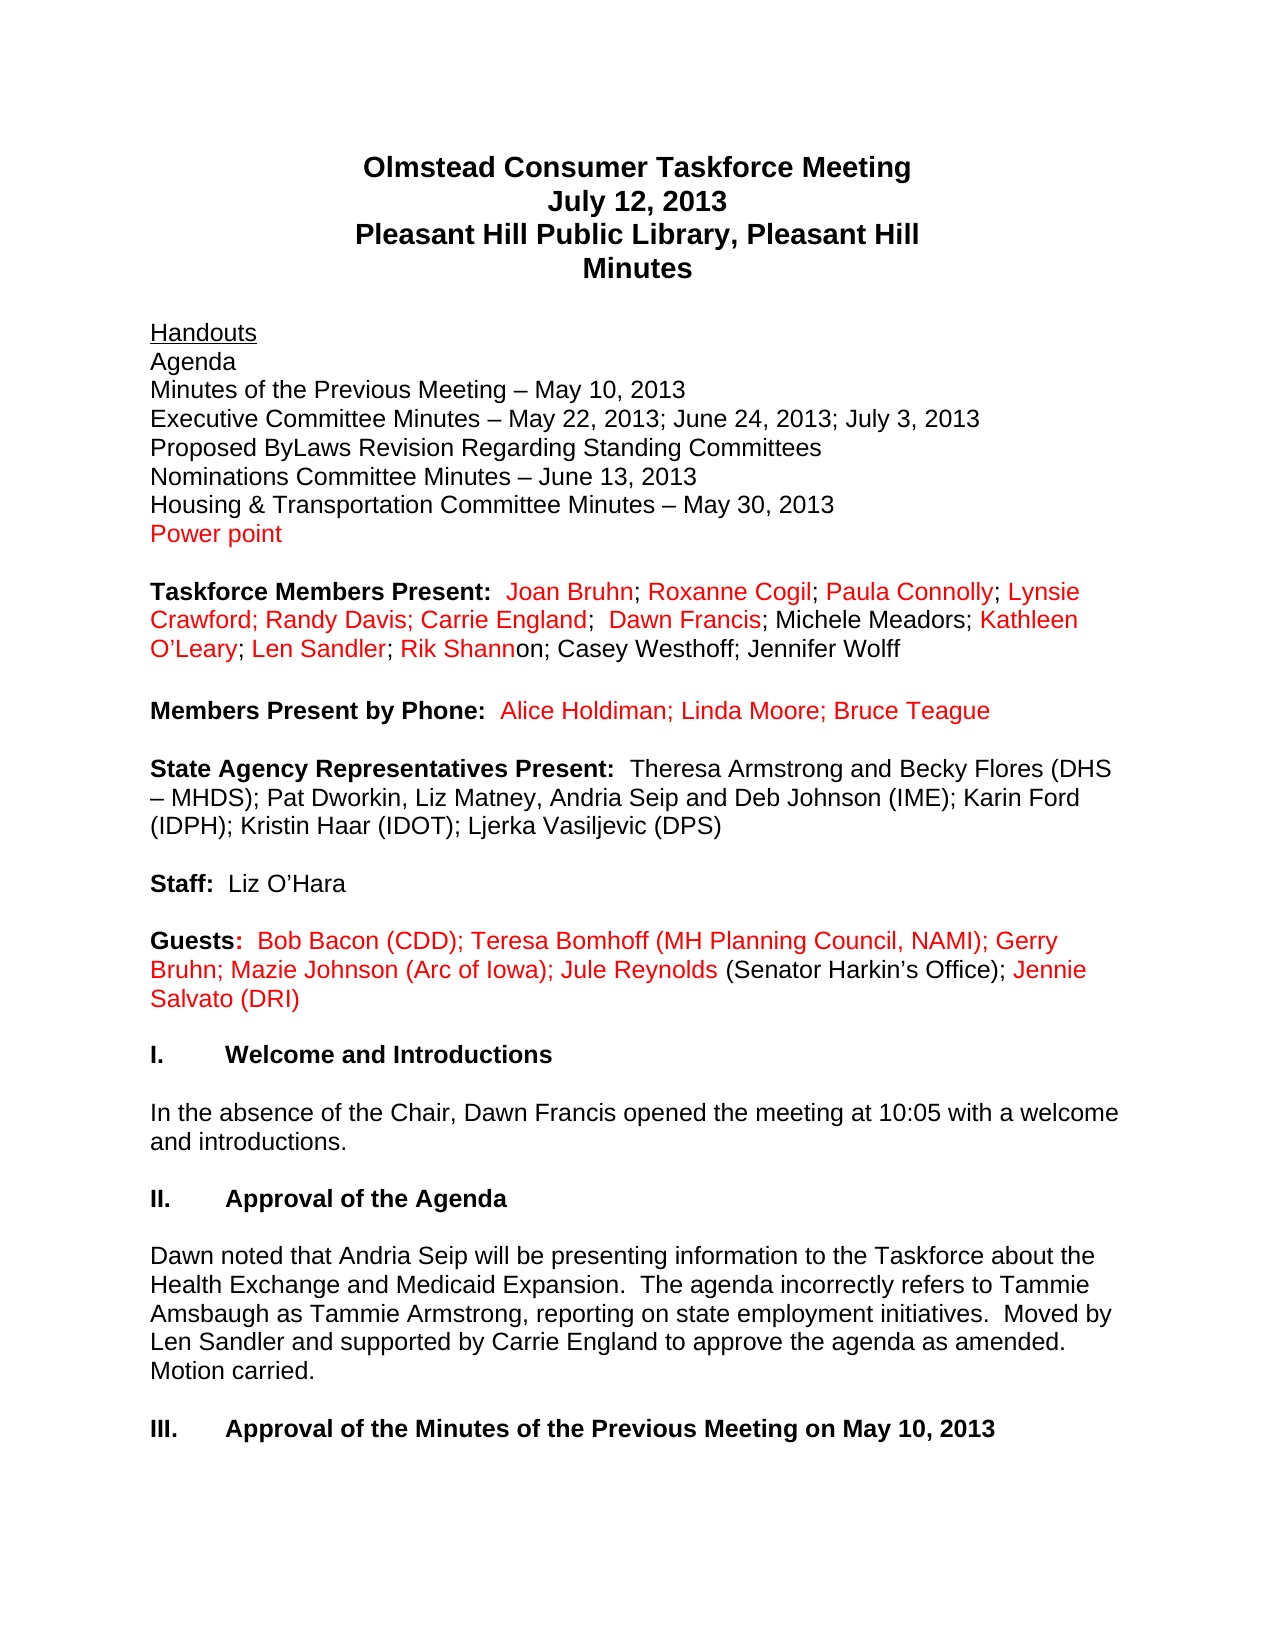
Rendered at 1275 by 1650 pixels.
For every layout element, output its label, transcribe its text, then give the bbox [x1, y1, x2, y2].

text Minutes of the Previous Meeting – May 10, 2013 [150, 375, 1125, 404]
text Proposed ByLaws Revision Regarding Standing Committees [150, 433, 1125, 461]
text Olmstead Consumer Taskforce Meeting [150, 150, 1125, 183]
text Housing & Transportation Committee Minutes – May 30, 2013 [150, 490, 1125, 519]
text Agenda [150, 346, 1125, 375]
text July 12, 2013 [150, 183, 1125, 217]
text Dawn noted that Andria Seip will be presenting information to the Taskforce about the Health Exchange and Medicaid Expansion. The agenda incorrectly refers to Tammie Amsbaugh as Tammie Armstrong, reporting on state employment initiatives. Moved by Len Sandler and supported by Carrie England to approve the agenda as amended. Motion carried. [150, 1241, 1125, 1385]
text Executive Committee Minutes – May 22, 2013; June 24, 2013; July 3, 2013 [150, 404, 1125, 433]
text III. Approval of the Minutes of the Previous Meeting on May 10, 2013 [150, 1413, 1125, 1442]
text Guests: Bob Bacon (CDD); Teresa Bomhoff (MH Planning Council, NAMI); Gerry Bruhn; Mazie Johnson (Arc of Iowa); Jule Reynolds (Senator Harkin’s Office); Jennie Salvato (DRI) [150, 926, 1125, 1012]
text Taskforce Members Present: Joan Bruhn; Roxanne Cogil; Paula Connolly; Lynsie Crawford; Randy Davis; Carrie England; Dawn Francis; Michele Meadors; Kathleen O’Leary; Len Sandler; Rik Shannon; Casey Westhoff; Jennifer Wolff [150, 576, 1125, 663]
text State Agency Representatives Present: Theresa Armstrong and Becky Flores (DHS – MHDS); Pat Dworkin, Liz Matney, Seip and Deb Johnson (IME); Karin Ford (IDPH); Kristin Haar (IDOT); Ljerka Vasiljevic (DPS) [150, 754, 1125, 840]
text Nominations Committee Minutes – June 13, 2013 [150, 461, 1125, 490]
text Minutes [150, 251, 1125, 284]
text II. Approval of the Agenda [150, 1184, 1125, 1213]
text Handouts [150, 318, 1125, 346]
text Members Present by Phone: Alice Holdiman; Linda Moore; Bruce Teague [150, 696, 1125, 725]
text Staff: Liz O’Hara [150, 869, 1125, 897]
text I. Welcome and Introductions [150, 1041, 1125, 1069]
text Public Library, [150, 217, 1125, 251]
text In the absence of the Chair, Dawn Francis opened the meeting at 10:05 with a welcome and introductions. [150, 1098, 1125, 1156]
text Power point [150, 519, 1125, 548]
